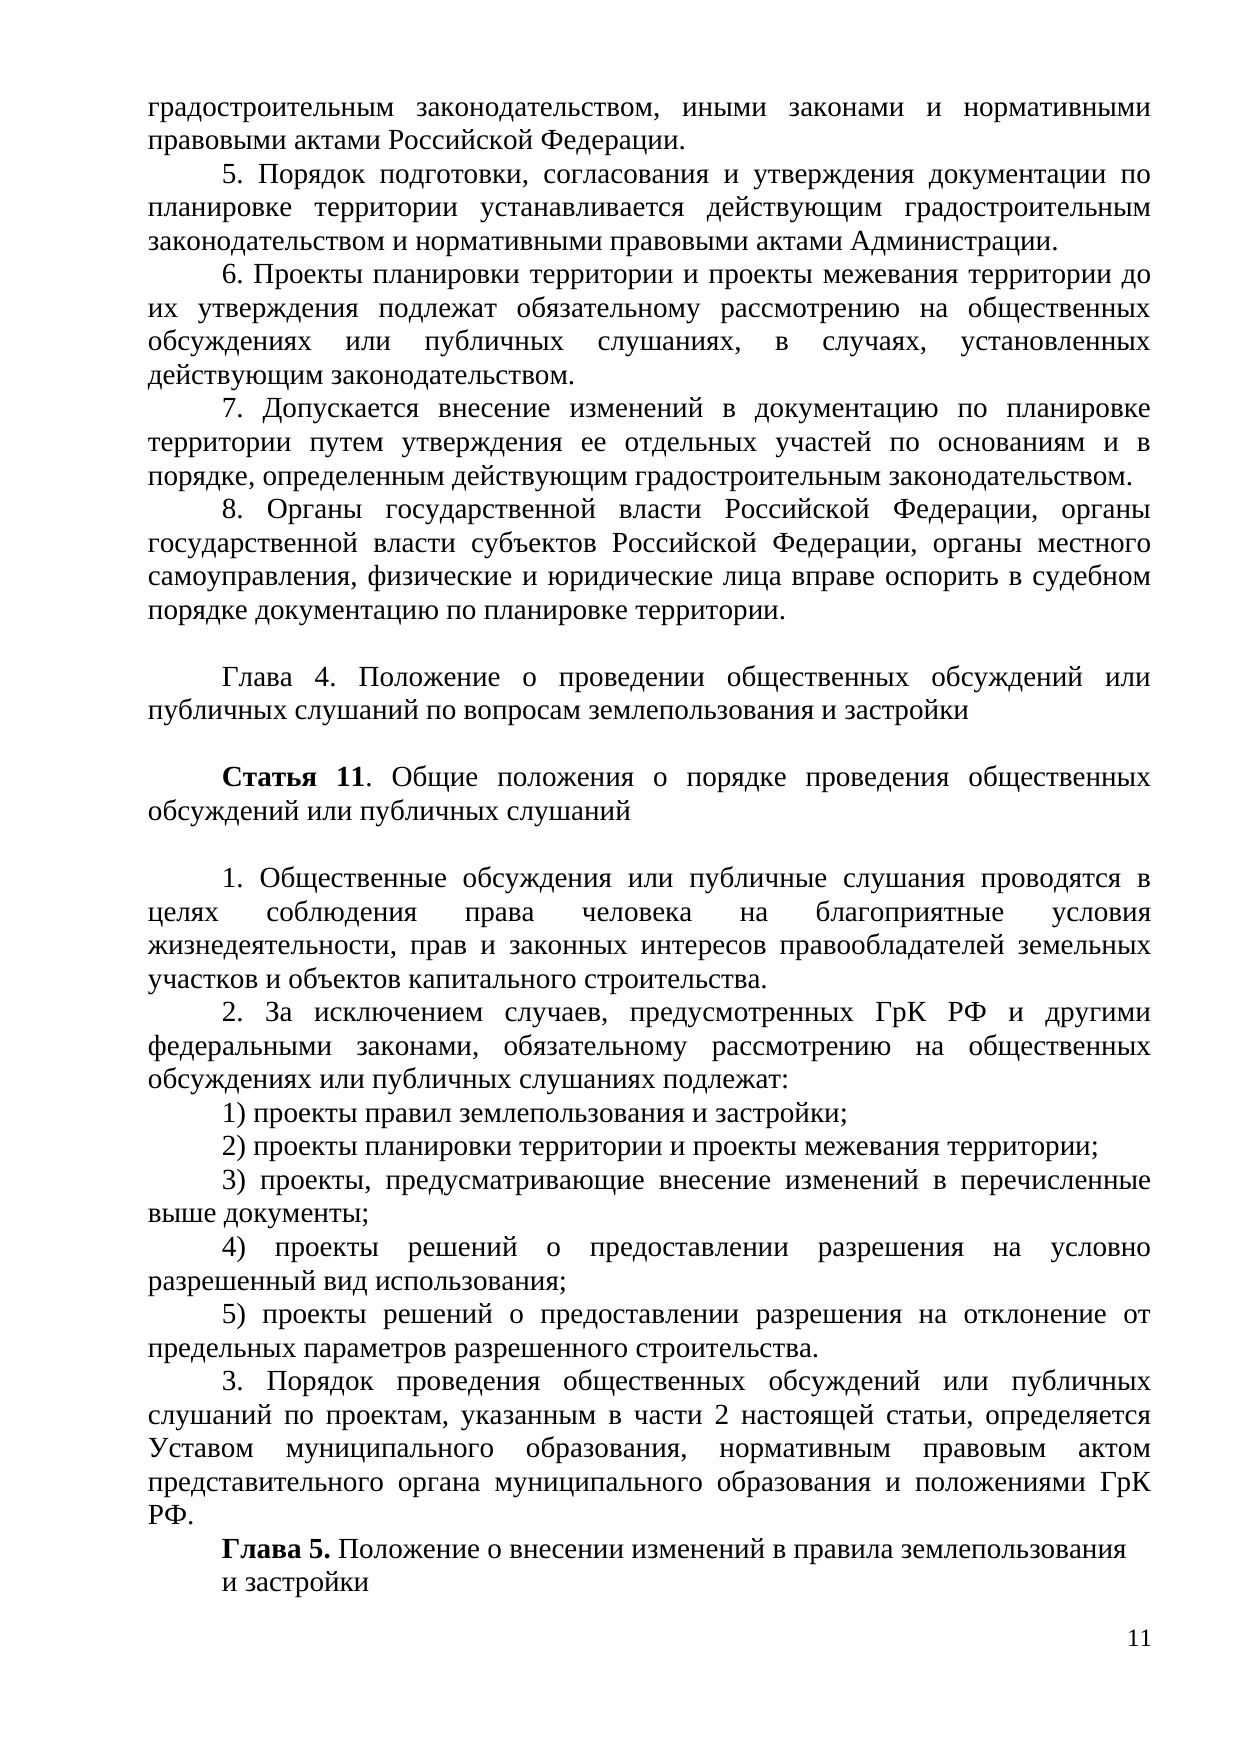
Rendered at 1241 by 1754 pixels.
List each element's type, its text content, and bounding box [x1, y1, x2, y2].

text 6. Проекты планировки территории и проекты межевания территории до их утверждения подлежат обязательному рассмотрению на общественных обсуждениях или публичных слушаниях, в случаях, установленных действующим законодательством. [148, 256, 1152, 391]
text Глава 4. Положение о проведении общественных обсуждений или публичных слушаний по вопросам землепользования и застройки [148, 659, 1152, 726]
text 5. Порядок подготовки, согласования и утверждения документации по планировке территории устанавливается действующим градостроительным законодательством и нормативными правовыми актами Администрации. [148, 156, 1152, 256]
text 5) проекты решений о предоставлении разрешения на отклонение от предельных параметров разрешенного строительства. [148, 1296, 1152, 1363]
text 1) проекты правил землепользования и застройки; [148, 1095, 1152, 1128]
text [148, 89, 1152, 156]
text Статья 11. Общие положения о порядке проведения общественных обсуждений или публичных слушаний [148, 759, 1152, 827]
text и застройки [148, 1564, 1152, 1598]
text 7. Допускается внесение изменений в документацию по планировке территории путем утверждения ее отдельных участей по основаниям и в порядке, определенным действующим градостроительным законодательством. [148, 391, 1152, 491]
text 3. Порядок проведения общественных обсуждений или публичных слушаний по проектам, указанным в части 2 настоящей статьи, определяется Уставом муниципального образования, нормативным правовым актом представительного органа муниципального образования и положениями ГрК РФ. [148, 1363, 1152, 1531]
text 4) проекты решений о предоставлении разрешения на условно разрешенный вид использования; [148, 1229, 1152, 1296]
text Глава 5. Положение о внесении изменений в правила землепользования [148, 1531, 1152, 1564]
text 2. За исключением случаев, предусмотренных ГрК РФ и другими федеральными законами, обязательному рассмотрению на общественных обсуждениях или публичных слушаниях подлежат: [148, 994, 1152, 1095]
text 8. Органы государственной власти Российской Федерации, органы государственной власти субъектов Российской Федерации, органы местного самоуправления, физические и юридические лица вправе оспорить в судебном порядке документацию по планировке территории. [148, 491, 1152, 625]
text 2) проекты планировки территории и проекты межевания территории; [148, 1128, 1152, 1162]
text 1. Общественные обсуждения или публичные слушания проводятся в целях соблюдения права человека на благоприятные условия жизнедеятельности, прав и законных интересов правообладателей земельных участков и объектов капитального строительства. [148, 860, 1152, 994]
text 3) проекты, предусматривающие внесение изменений в перечисленные выше документы; [148, 1162, 1152, 1229]
